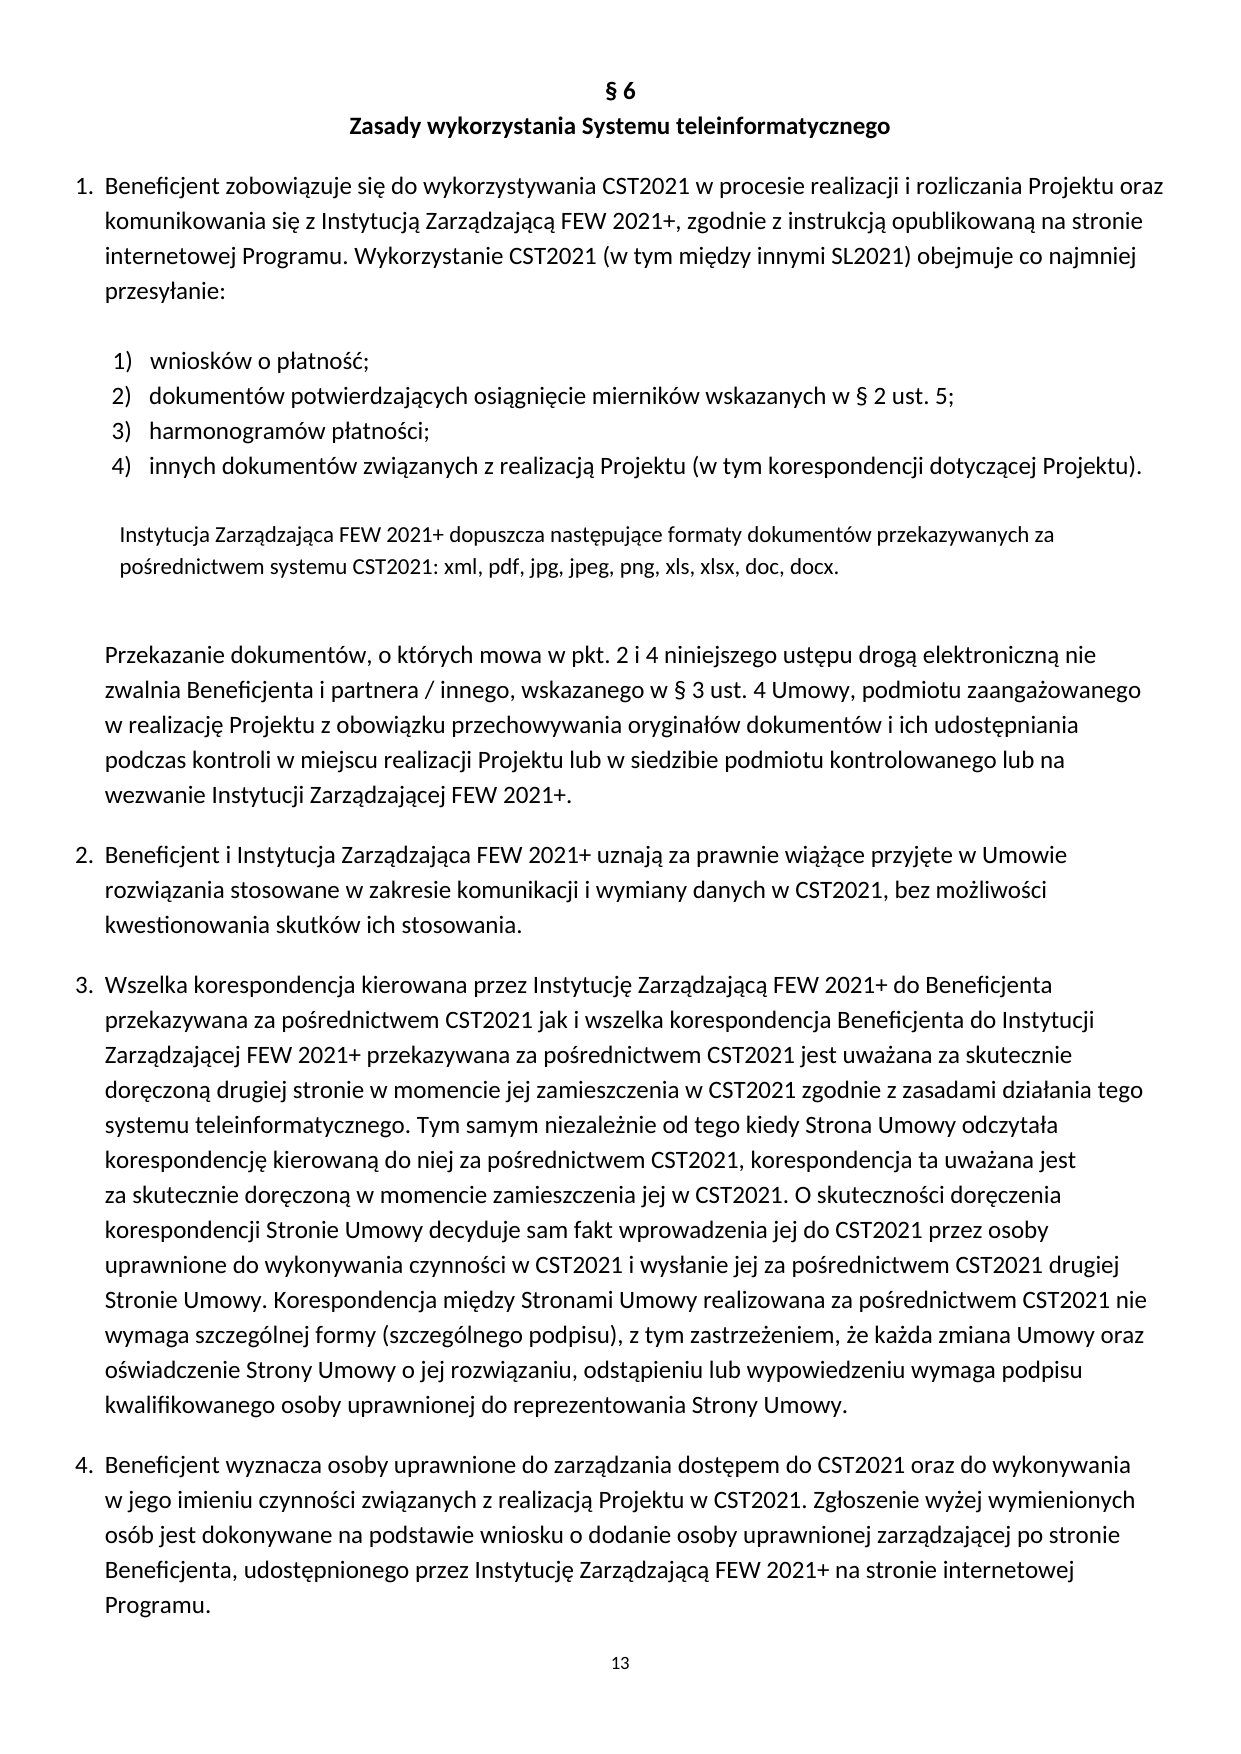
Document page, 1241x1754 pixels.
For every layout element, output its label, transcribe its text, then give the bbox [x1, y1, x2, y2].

list dokumentów potwierdzających osiągnięcie mierników wskazanych w § 2 ust. 5; [111, 380, 1165, 411]
list wniosków o płatność; [112, 345, 1165, 376]
subtitle § 6 [75, 75, 1165, 106]
text Przekazanie dokumentów, o których mowa w pkt. 2 i 4 niniejszego ustępu drogą elektroniczną nie zwalnia Beneficjenta i partnera / innego, wskazanego w § 3 ust. 4 Umowy, podmiotu zaangażowanego w realizację Projektu z obowiązku przechowywania oryginałów dokumentów i ich udostępniania podczas kontroli w miejscu realizacji Projektu lub w siedzibie podmiotu kontrolowanego lub na wezwanie Instytucji Zarządzającej FEW 2021+. [104, 639, 1165, 810]
text Wszelka korespondencja kierowana przez Instytucję Zarządzającą FEW 2021+ do Beneficjenta przekazywana za pośrednictwem CST2021 jak i wszelka korespondencja Beneficjenta do Instytucji Zarządzającej FEW 2021+ przekazywana za pośrednictwem CST2021 jest uważana za skutecznie doręczoną drugiej stronie w momencie jej zamieszczenia w CST2021 zgodnie z zasadami działania tego systemu teleinformatycznego. Tym samym niezależnie od tego kiedy Strona Umowy odczytała korespondencję kierowaną do niej za pośrednictwem CST2021, korespondencja ta uważana jest za skutecznie doręczoną w momencie zamieszczenia jej w CST2021. O skuteczności doręczenia korespondencji Stronie Umowy decyduje sam fakt wprowadzenia jej do CST2021 przez osoby uprawnione do wykonywania czynności w CST2021 i wysłanie jej za pośrednictwem CST2021 drugiej Stronie Umowy. Korespondencja między Stronami Umowy realizowana za pośrednictwem CST2021 nie wymaga szczególnej formy (szczególnego podpisu), z tym zastrzeżeniem, że każda zmiana Umowy oraz oświadczenie Strony Umowy o jej rozwiązaniu, odstąpieniu lub wypowiedzeniu wymaga podpisu kwalifikowanego osoby uprawnionej do reprezentowania Strony Umowy. [75, 969, 1165, 1420]
list harmonogramów płatności; [111, 415, 1165, 446]
list Beneficjent zobowiązuje się do wykorzystywania CST2021 w procesie realizacji i rozliczania Projektu oraz komunikowania się z Instytucją Zarządzającą FEW 2021+, zgodnie z instrukcją opublikowaną na stronie internetowej Programu. Wykorzystanie CST2021 (w tym między innymi SL2021) obejmuje co najmniej przesyłanie: [75, 170, 1165, 306]
text Beneficjent wyznacza osoby uprawnione do zarządzania dostępem do CST2021 oraz do wykonywania w jego imieniu czynności związanych z realizacją Projektu w CST2021. Zgłoszenie wyżej wymienionych osób jest dokonywane na podstawie wniosku o dodanie osoby uprawnionej zarządzającej po stronie Beneficjenta, udostępnionego przez Instytucję Zarządzającą FEW 2021+ na stronie internetowej Programu. [75, 1449, 1165, 1620]
text Instytucja Zarządzająca FEW 2021+ dopuszcza następujące formaty dokumentów przekazywanych za pośrednictwem systemu CST2021: xml, pdf, jpg, jpeg, png, xls, xlsx, doc, docx. [119, 520, 1165, 580]
list innych dokumentów związanych z realizacją Projektu (w tym korespondencji dotyczącej Projektu). [111, 450, 1165, 481]
text Beneficjent i Instytucja Zarządzająca FEW 2021+ uznają za prawnie wiążące przyjęte w Umowie rozwiązania stosowane w zakresie komunikacji i wymiany danych w CST2021, bez możliwości kwestionowania skutków ich stosowania. [75, 839, 1165, 940]
subtitle Zasady wykorzystania Systemu teleinformatycznego [75, 110, 1165, 141]
